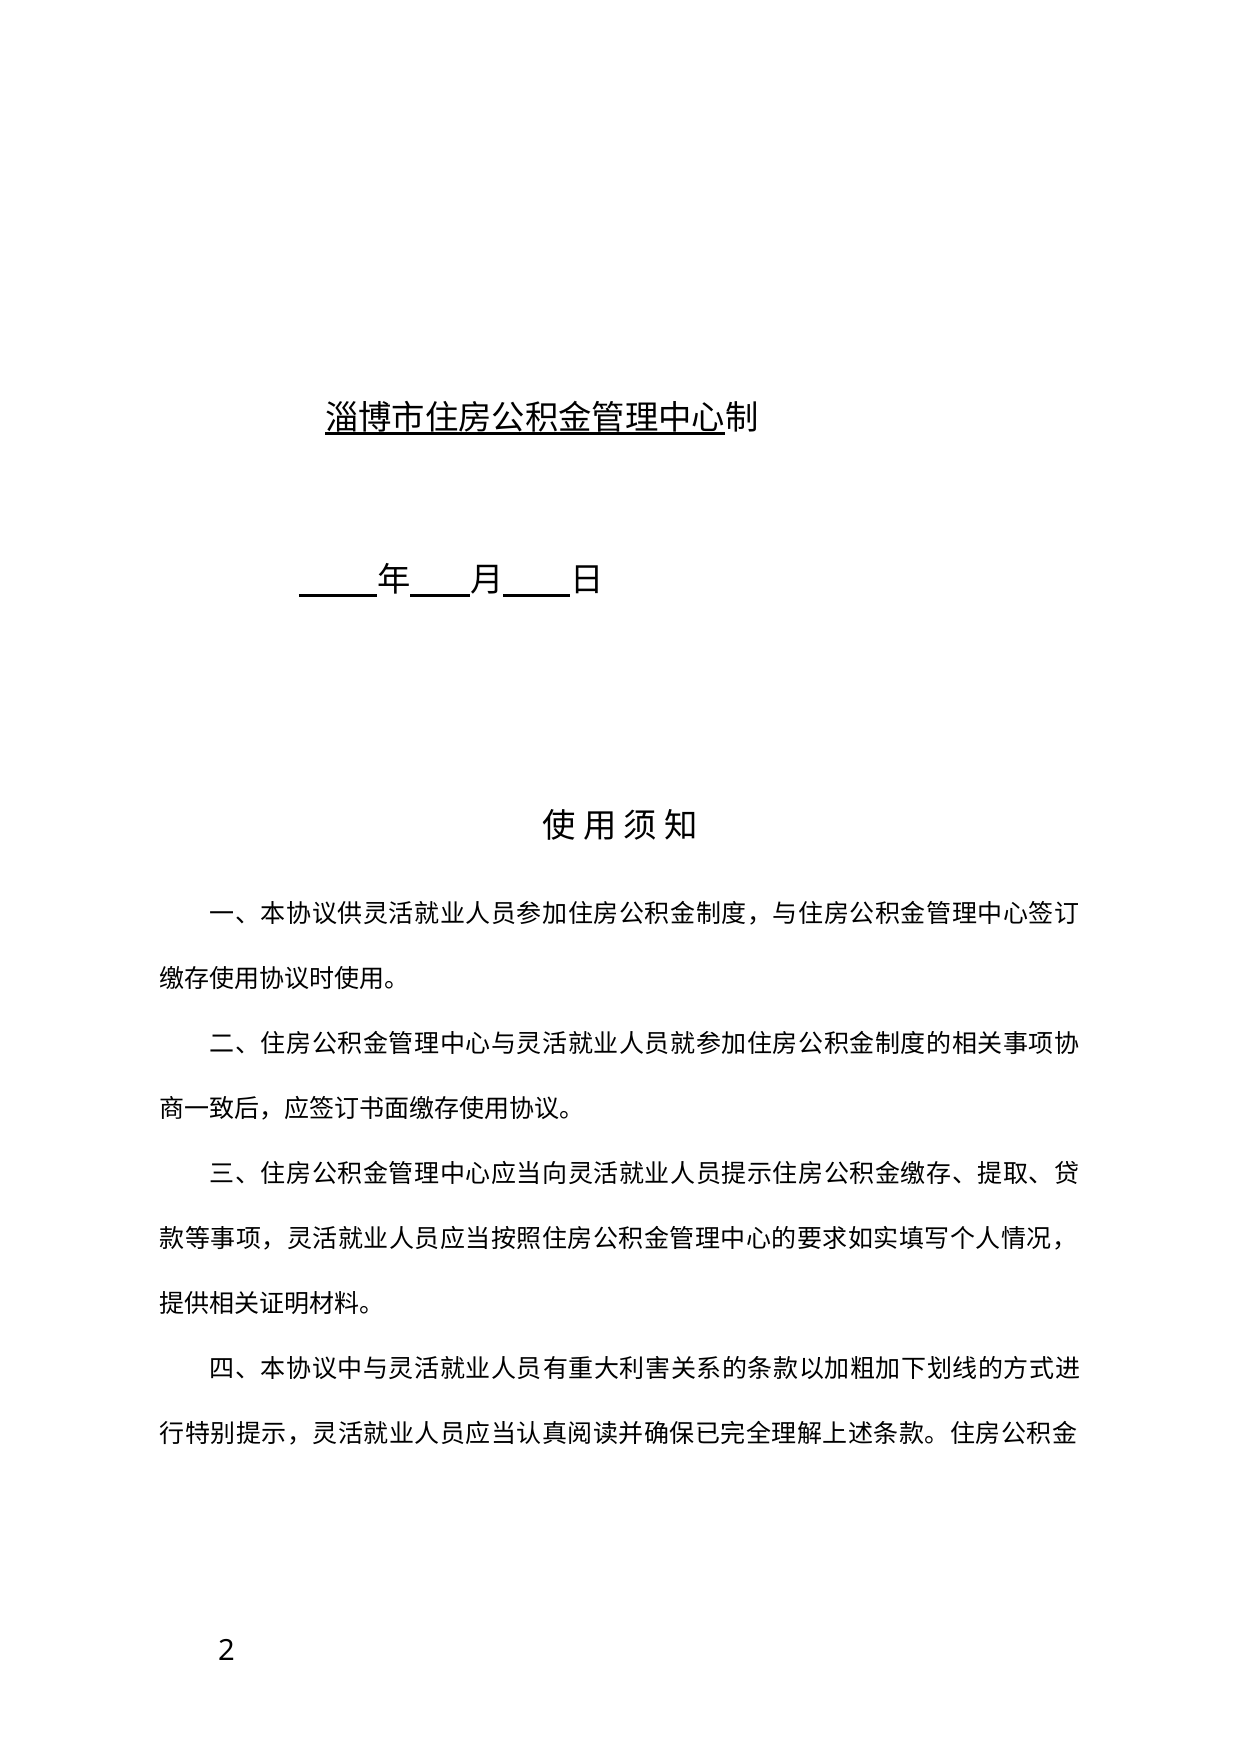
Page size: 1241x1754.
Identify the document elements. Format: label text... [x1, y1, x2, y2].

text 一、本协议供灵活就业人员参加住房公积金制度，与住房公积金管理中心签订缴存使用协议时使用。 [159, 879, 1081, 1009]
text 使 用 须 知 [159, 801, 1081, 847]
text 淄博市住房公积金管理中心制 [159, 383, 1081, 448]
text 年 月 日 [159, 545, 1081, 610]
text 二、住房公积金管理中心与灵活就业人员就参加住房公积金制度的相关事项协商一致后，应签订书面缴存使用协议。 [159, 1009, 1081, 1139]
text 三、住房公积金管理中心应当向灵活就业人员提示住房公积金缴存、提取、贷款等事项，灵活就业人员应当按照住房公积金管理中心的要求如实填写个人情况，提供相关证明材料。 [159, 1139, 1081, 1334]
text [159, 1334, 1081, 1464]
